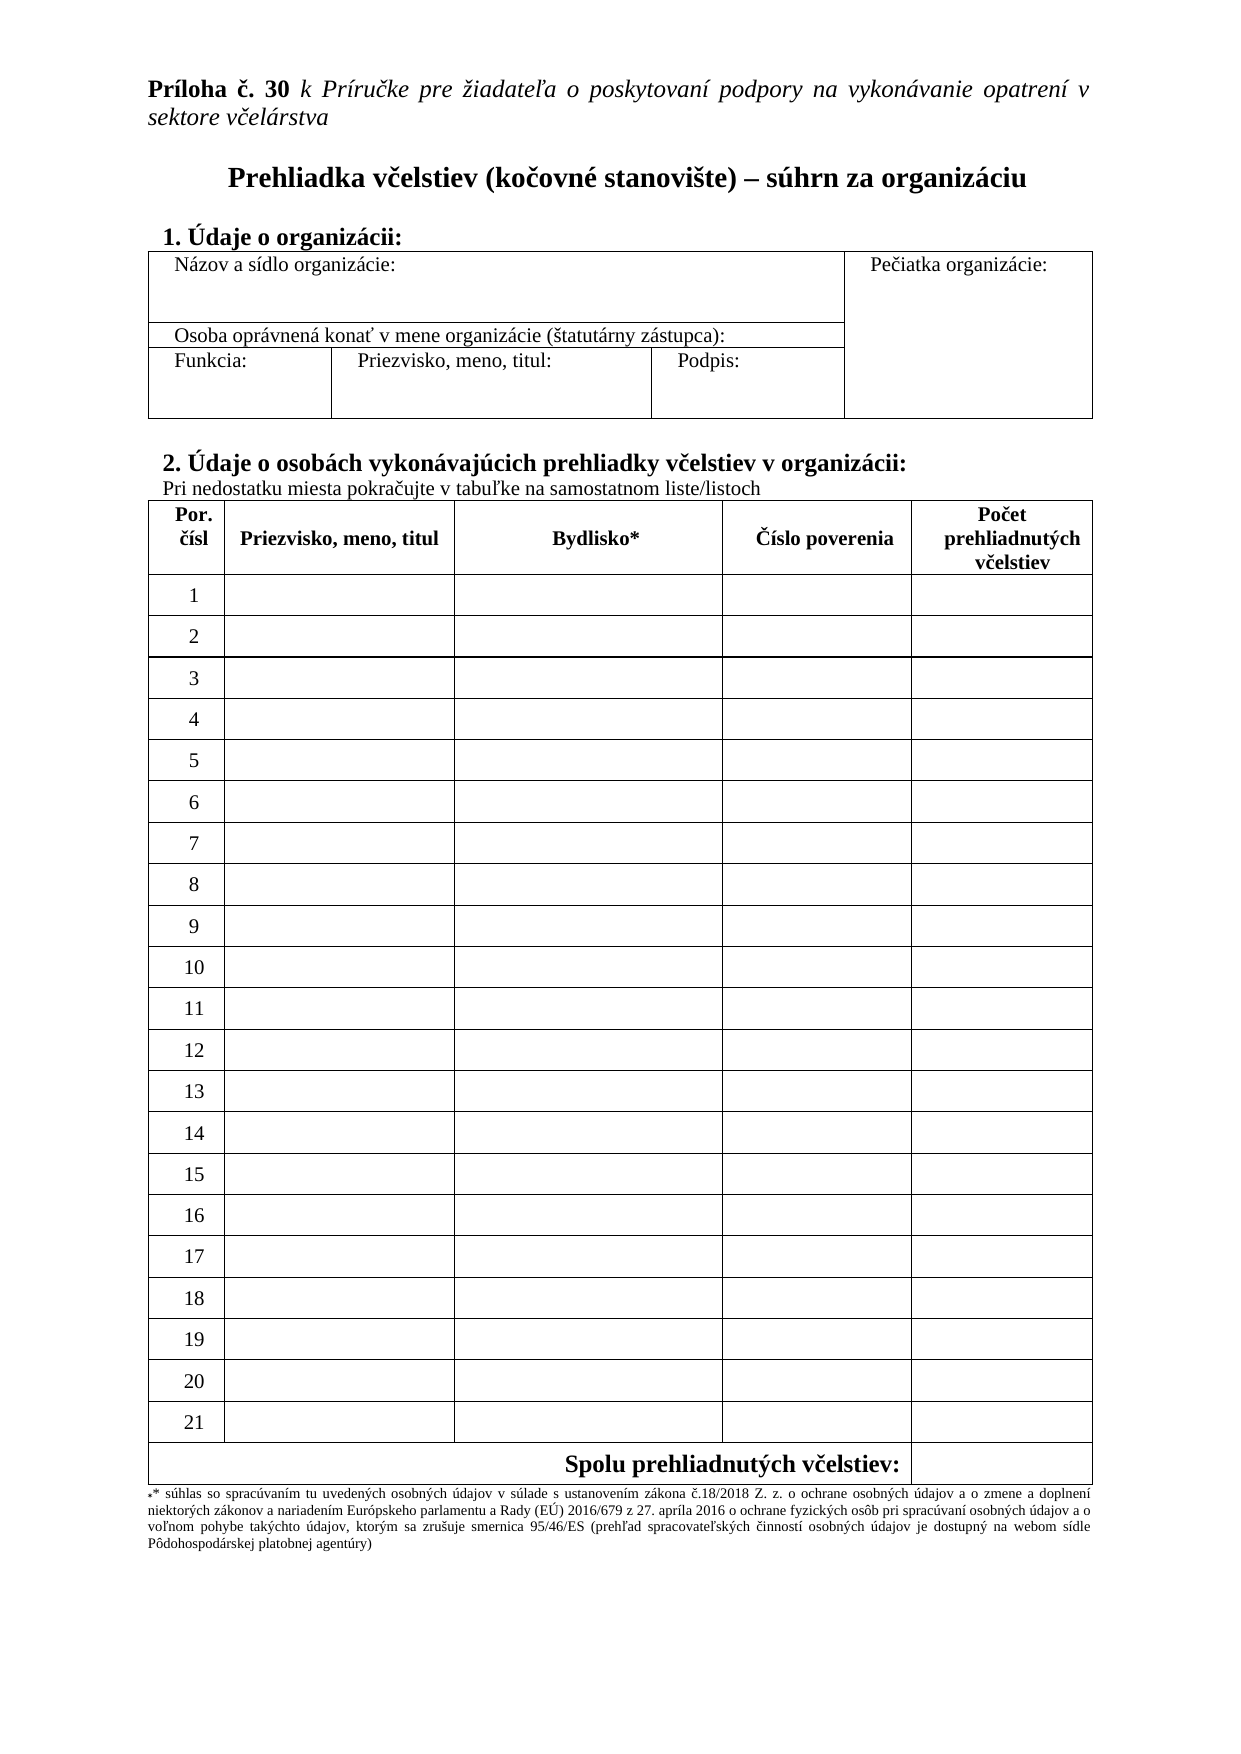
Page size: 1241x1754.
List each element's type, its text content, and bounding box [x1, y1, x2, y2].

table_cell 12 [149, 1030, 224, 1070]
table_cell [455, 864, 722, 904]
table_cell [225, 1402, 454, 1442]
table_cell 1 [149, 575, 224, 615]
table_cell [912, 947, 1092, 987]
table_cell [455, 575, 722, 615]
table_cell [723, 1360, 911, 1401]
table_cell [455, 1112, 722, 1153]
table_cell [455, 947, 722, 987]
table_cell 4 [149, 699, 224, 739]
table_cell [912, 1319, 1092, 1359]
table_cell [912, 616, 1092, 656]
table_cell [723, 1030, 911, 1070]
table_cell Priezvisko, meno, titul: [332, 348, 651, 418]
table_cell [225, 1030, 454, 1070]
table_cell [723, 1278, 911, 1318]
table_cell [723, 906, 911, 946]
table_cell 5 [149, 740, 224, 780]
table_cell [912, 906, 1092, 946]
table_cell 8 [149, 864, 224, 904]
table_cell [723, 1402, 911, 1442]
table_cell [225, 1071, 454, 1111]
table_cell 6 [149, 781, 224, 822]
table_cell [912, 658, 1092, 698]
text 2. Údaje o osobách vykonávajúcich prehliadky včelstiev v organizácii: [162, 448, 1093, 476]
table_cell [225, 988, 454, 1028]
table_cell [225, 1360, 454, 1401]
table_cell [225, 1278, 454, 1318]
table_cell [455, 1402, 722, 1442]
table_cell 19 [149, 1319, 224, 1359]
table_cell [225, 699, 454, 739]
table_header Pečiatka organizácie: [845, 252, 1092, 418]
table_cell [455, 658, 722, 698]
table_cell 17 [149, 1236, 224, 1277]
table_cell [455, 1071, 722, 1111]
table_cell [455, 1195, 722, 1235]
table_cell 16 [149, 1195, 224, 1235]
table_cell [455, 616, 722, 656]
table_cell [723, 616, 911, 656]
table_cell [723, 658, 911, 698]
table_header Číslo poverenia [723, 501, 911, 574]
table_cell [912, 1154, 1092, 1194]
table_cell [912, 1112, 1092, 1153]
table_cell Osoba oprávnená konať v mene organizácie (štatutárny zástupca): [149, 323, 844, 347]
table_cell [912, 823, 1092, 863]
table_cell 18 [149, 1278, 224, 1318]
table_cell [225, 1154, 454, 1194]
table_cell 9 [149, 906, 224, 946]
text Pri nedostatku miesta pokračujte v tabuľke na samostatnom liste/listoch [162, 476, 1093, 500]
table_cell [225, 1195, 454, 1235]
table_cell [723, 781, 911, 822]
table_cell [225, 906, 454, 946]
table_cell 20 [149, 1360, 224, 1401]
table_cell [723, 1236, 911, 1277]
table_cell [912, 781, 1092, 822]
table_cell [455, 699, 722, 739]
table_cell Spolu prehliadnutých včelstiev: [149, 1443, 911, 1483]
table_cell [912, 1236, 1092, 1277]
table_cell [225, 947, 454, 987]
table_header Názov a sídlo organizácie: [149, 252, 844, 322]
table_cell [455, 1278, 722, 1318]
table_cell [455, 906, 722, 946]
table_cell [225, 1236, 454, 1277]
text * súhlas so spracúvaním tu uvedených osobných údajov v súlade s ustanovením zákona č.18/2018 Z. z. o ochrane osobných údajov a o zmene a doplnení niektorých zákonov a nariadením Európskeho parlamentu a Rady (EÚ) 2016/679 z 27. apríla 2016 o ochrane fyzických osôb pri spracúvaní osobných údajov a o voľnom pohybe takýchto údajov, ktorým sa zrušuje smernica 95/46/ES (prehľad spracovateľských činností osobných údajov je dostupný na webom sídle Pôdohospodárskej platobnej agentúry) [148, 1485, 1093, 1552]
table_cell [723, 1319, 911, 1359]
table_cell [723, 1071, 911, 1111]
table_cell [455, 1319, 722, 1359]
table_cell [912, 1030, 1092, 1070]
table_cell [912, 1443, 1092, 1483]
table_cell 15 [149, 1154, 224, 1194]
table_cell [723, 1154, 911, 1194]
table_cell 3 [149, 658, 224, 698]
table_cell [723, 699, 911, 739]
table_cell Funkcia: [149, 348, 331, 418]
table_cell 21 [149, 1402, 224, 1442]
table_cell 14 [149, 1112, 224, 1153]
table_cell 13 [149, 1071, 224, 1111]
table_cell [912, 1402, 1092, 1442]
table_cell [912, 740, 1092, 780]
table_header Priezvisko, meno, titul [225, 501, 454, 574]
table_cell [912, 864, 1092, 904]
table_cell 10 [149, 947, 224, 987]
table_cell [912, 1071, 1092, 1111]
table_cell [455, 781, 722, 822]
table_header Por. číslo [149, 501, 224, 574]
table_cell [225, 1319, 454, 1359]
table_cell [723, 575, 911, 615]
table_cell [225, 740, 454, 780]
table_cell [455, 1236, 722, 1277]
table_cell [455, 1360, 722, 1401]
table_cell [225, 1112, 454, 1153]
table_cell [912, 1360, 1092, 1401]
table_cell Podpis: [652, 348, 844, 418]
table_header Bydlisko* [455, 501, 722, 574]
text 1. Údaje o organizácii: [162, 222, 1093, 251]
table_cell [225, 823, 454, 863]
table_cell [912, 988, 1092, 1028]
table_cell [225, 864, 454, 904]
table_cell [225, 575, 454, 615]
title Prehliadka včelstiev (kočovné stanovište) – súhrn za organizáciu [162, 160, 1093, 193]
table_cell [912, 1278, 1092, 1318]
table_cell [455, 1154, 722, 1194]
table_cell 7 [149, 823, 224, 863]
table_cell [225, 658, 454, 698]
table_cell [912, 1195, 1092, 1235]
table_cell [723, 1195, 911, 1235]
table_cell [455, 1030, 722, 1070]
table_cell [723, 864, 911, 904]
table_cell [723, 823, 911, 863]
table_cell [912, 575, 1092, 615]
table_cell 11 [149, 988, 224, 1028]
table_cell [225, 616, 454, 656]
table_cell [912, 699, 1092, 739]
table_cell [723, 947, 911, 987]
table_header Počet prehliadnutých včelstiev [912, 501, 1092, 574]
table_cell [723, 988, 911, 1028]
table_cell [455, 823, 722, 863]
table_cell [455, 740, 722, 780]
table_cell 2 [149, 616, 224, 656]
table_cell [225, 781, 454, 822]
table_cell [455, 988, 722, 1028]
table_cell [723, 1112, 911, 1153]
table_cell [723, 740, 911, 780]
